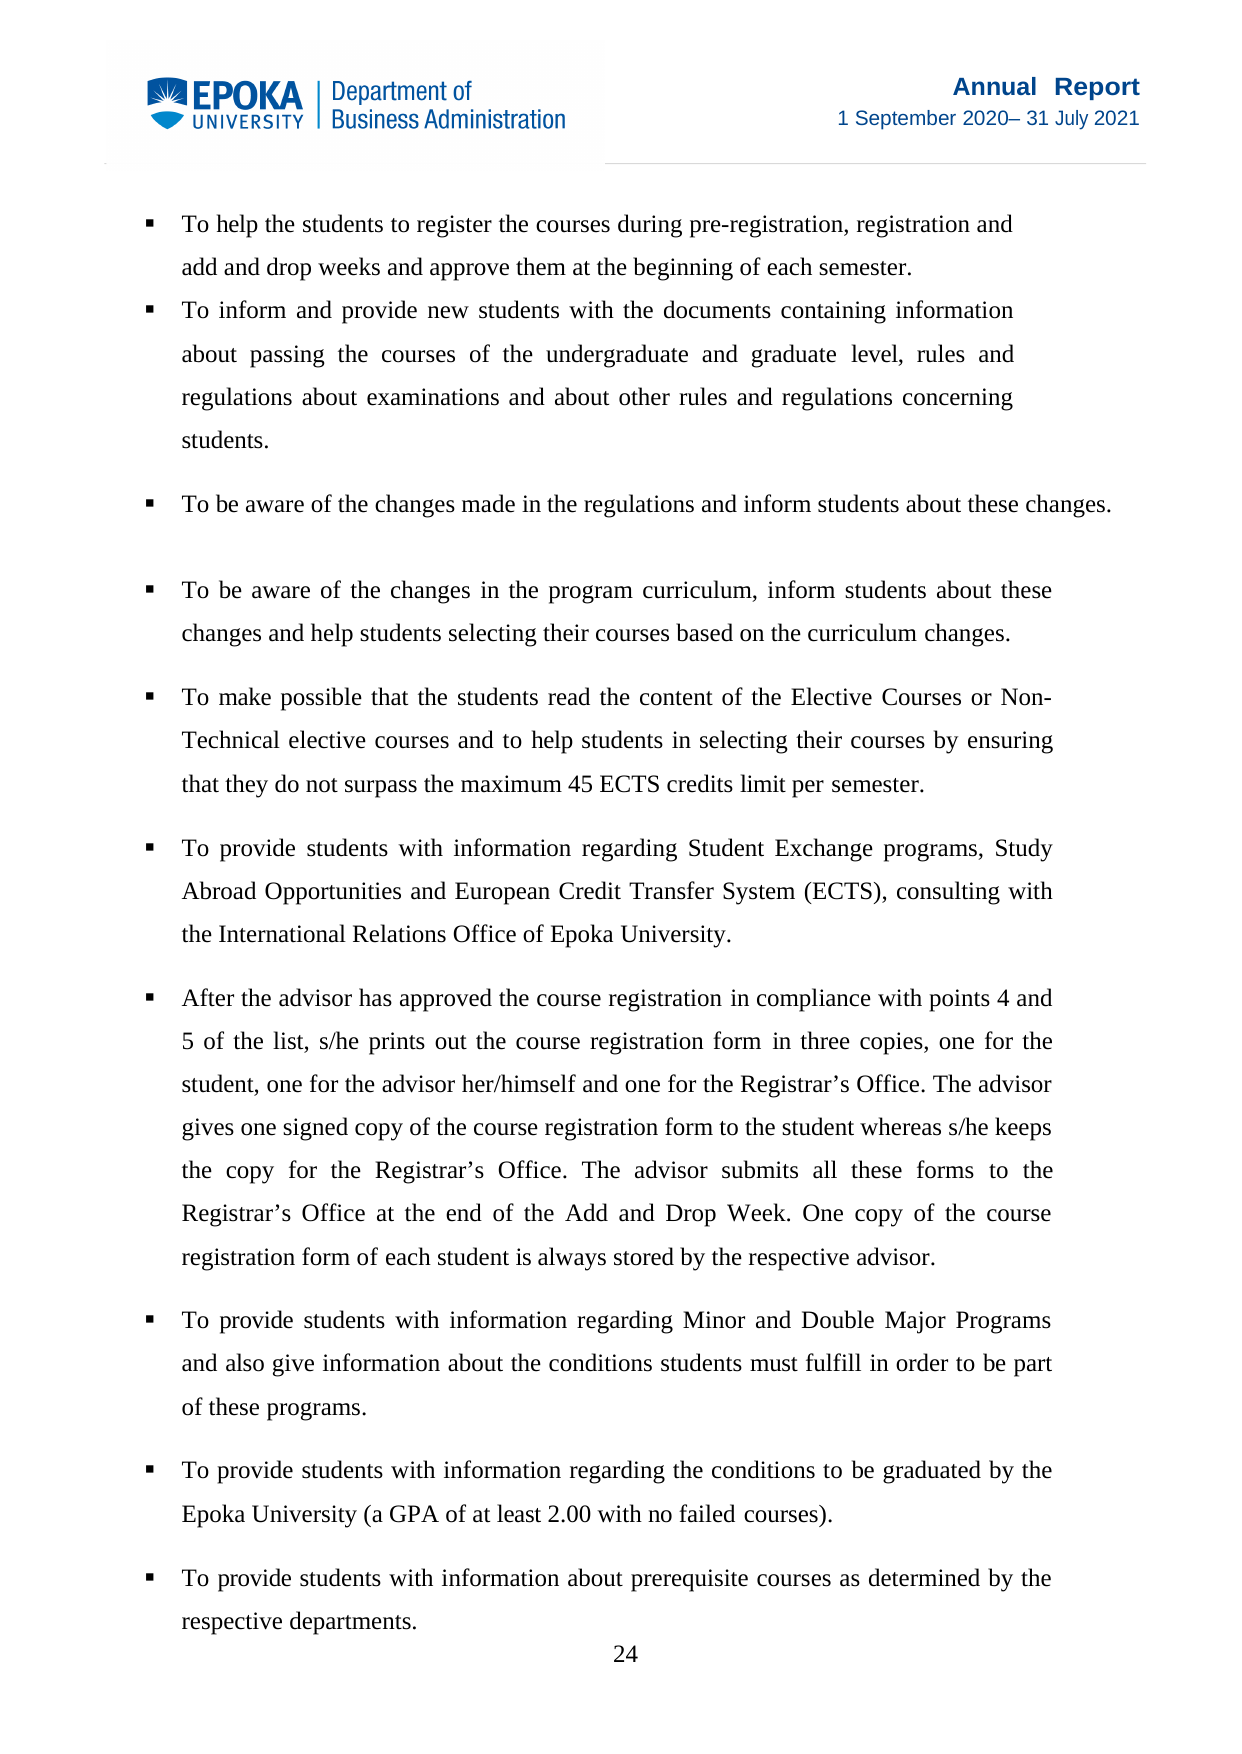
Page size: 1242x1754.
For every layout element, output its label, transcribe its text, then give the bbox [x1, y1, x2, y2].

list To provide students with information regarding Minor and Double Major Programs and also give information about the conditions students must fulfill in order to be part of these programs. [144, 1305, 1052, 1420]
list To provide students with information about prerequisite courses as determined by the respective departments. [144, 1563, 1053, 1635]
list To inform and provide new students with the documents containing information about passing the courses of the undergraduate and graduate level, rules and regulations about examinations and about other rules and regulations concerning students. [144, 296, 1014, 454]
list To be aware of the changes made in the regulations and inform students about these changes. [144, 489, 1144, 518]
picture [106, 40, 605, 171]
list After the advisor has approved the course registration in compliance with points 4 and 5 of the list, s/he prints out the course registration form in three copies, one for the student, one for the advisor her/himself and one for the Registrar’s Office. The advisor gives one signed copy of the course registration form to the student whereas s/he keeps the copy for the Registrar’s Office. The advisor submits all these forms to the Registrar’s Office at the end of the Add and Drop Week. One copy of the course registration form of each student is always stored by the respective advisor. [144, 983, 1053, 1270]
list To provide students with information regarding the conditions to be graduated by the Epoka University (a GPA of at least 2.00 with no failed courses). [144, 1456, 1052, 1527]
list To make possible that the students read the content of the Elective Courses or Non-Technical elective courses and to help students in selecting their courses by ensuring that they do not surpass the maximum 45 ECTS credits limit per semester. [144, 682, 1053, 797]
list To be aware of the changes in the program curriculum, inform students about these changes and help students selecting their courses based on the curriculum changes. [144, 575, 1053, 647]
list To provide students with information regarding Student Exchange programs, Study Abroad Opportunities and European Credit Transfer System (ECTS), consulting with the International Relations Office of Epoka University. [144, 833, 1053, 948]
list To help the students to register the courses during pre-registration, registration and add and drop weeks and approve them at the beginning of each semester. [144, 209, 1014, 281]
